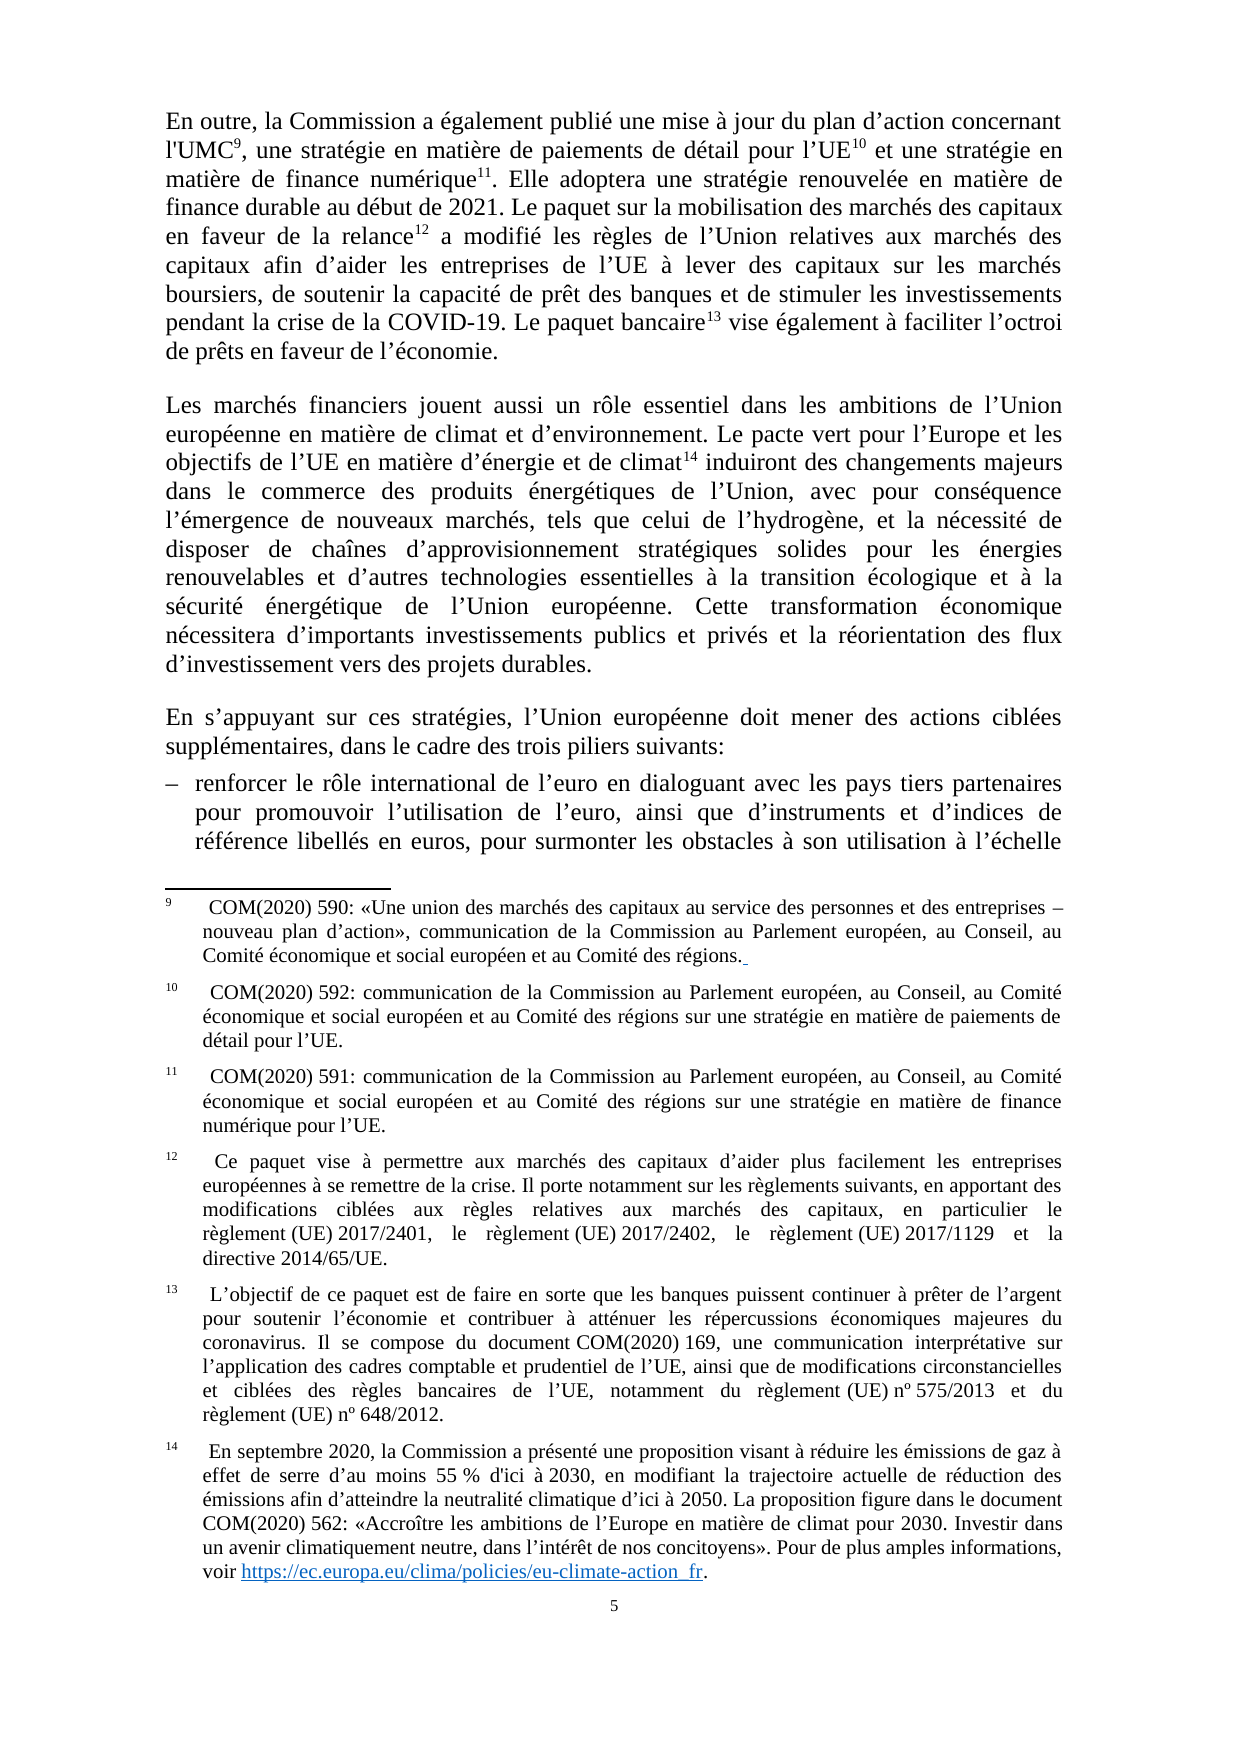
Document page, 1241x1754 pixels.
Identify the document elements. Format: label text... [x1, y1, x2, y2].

text En outre, la Commission a également publié une mise à jour du plan d’action concernant l'UMC, une stratégie en matière de paiements de détail pour l’UE et une stratégie en matière de finance numérique. Elle adoptera une stratégie renouvelée en matière de finance durable au début de 2021. Le paquet sur la mobilisation des marchés des capitaux en faveur de la relance a modifié les règles de l’Union relatives aux marchés des capitaux afin d’aider les entreprises de l’UE à lever des capitaux sur les marchés boursiers, de soutenir la capacité de prêt des banques et de stimuler les investissements pendant la crise de la COVID-19. Le paquet bancaire vise également à faciliter l’octroi de prêts en faveur de l’économie. [165, 106, 1063, 365]
text En s’appuyant sur ces stratégies, l’Union européenne doit mener des actions ciblées supplémentaires, dans le cadre des trois piliers suivants: [165, 702, 1063, 760]
list renforcer le rôle international de l’euro en dialoguant avec les pays tiers partenaires pour promouvoir l’utilisation de l’euro, ainsi que d’instruments et d’indices de référence libellés en euros, pour surmonter les obstacles à son utilisation à l’échelle mondiale et pour favoriser son statut de monnaie de référence internationale dans les secteurs de l’énergie et des produits de base; [165, 768, 1063, 854]
text Les marchés financiers jouent aussi un rôle essentiel dans les ambitions de l’Union européenne en matière de climat et d’environnement. Le pacte vert pour l’Europe et les objectifs de l’UE en matière d’énergie et de climat induiront des changements majeurs dans le commerce des produits énergétiques de l’Union, avec pour conséquence l’émergence de nouveaux marchés, tels que celui de l’hydrogène, et la nécessité de disposer de chaînes d’approvisionnement stratégiques solides pour les énergies renouvelables et d’autres technologies essentielles à la transition écologique et à la sécurité énergétique de l’Union européenne. Cette transformation économique nécessitera d’importants investissements publics et privés et la réorientation des flux d’investissement vers des projets durables. [165, 390, 1063, 677]
